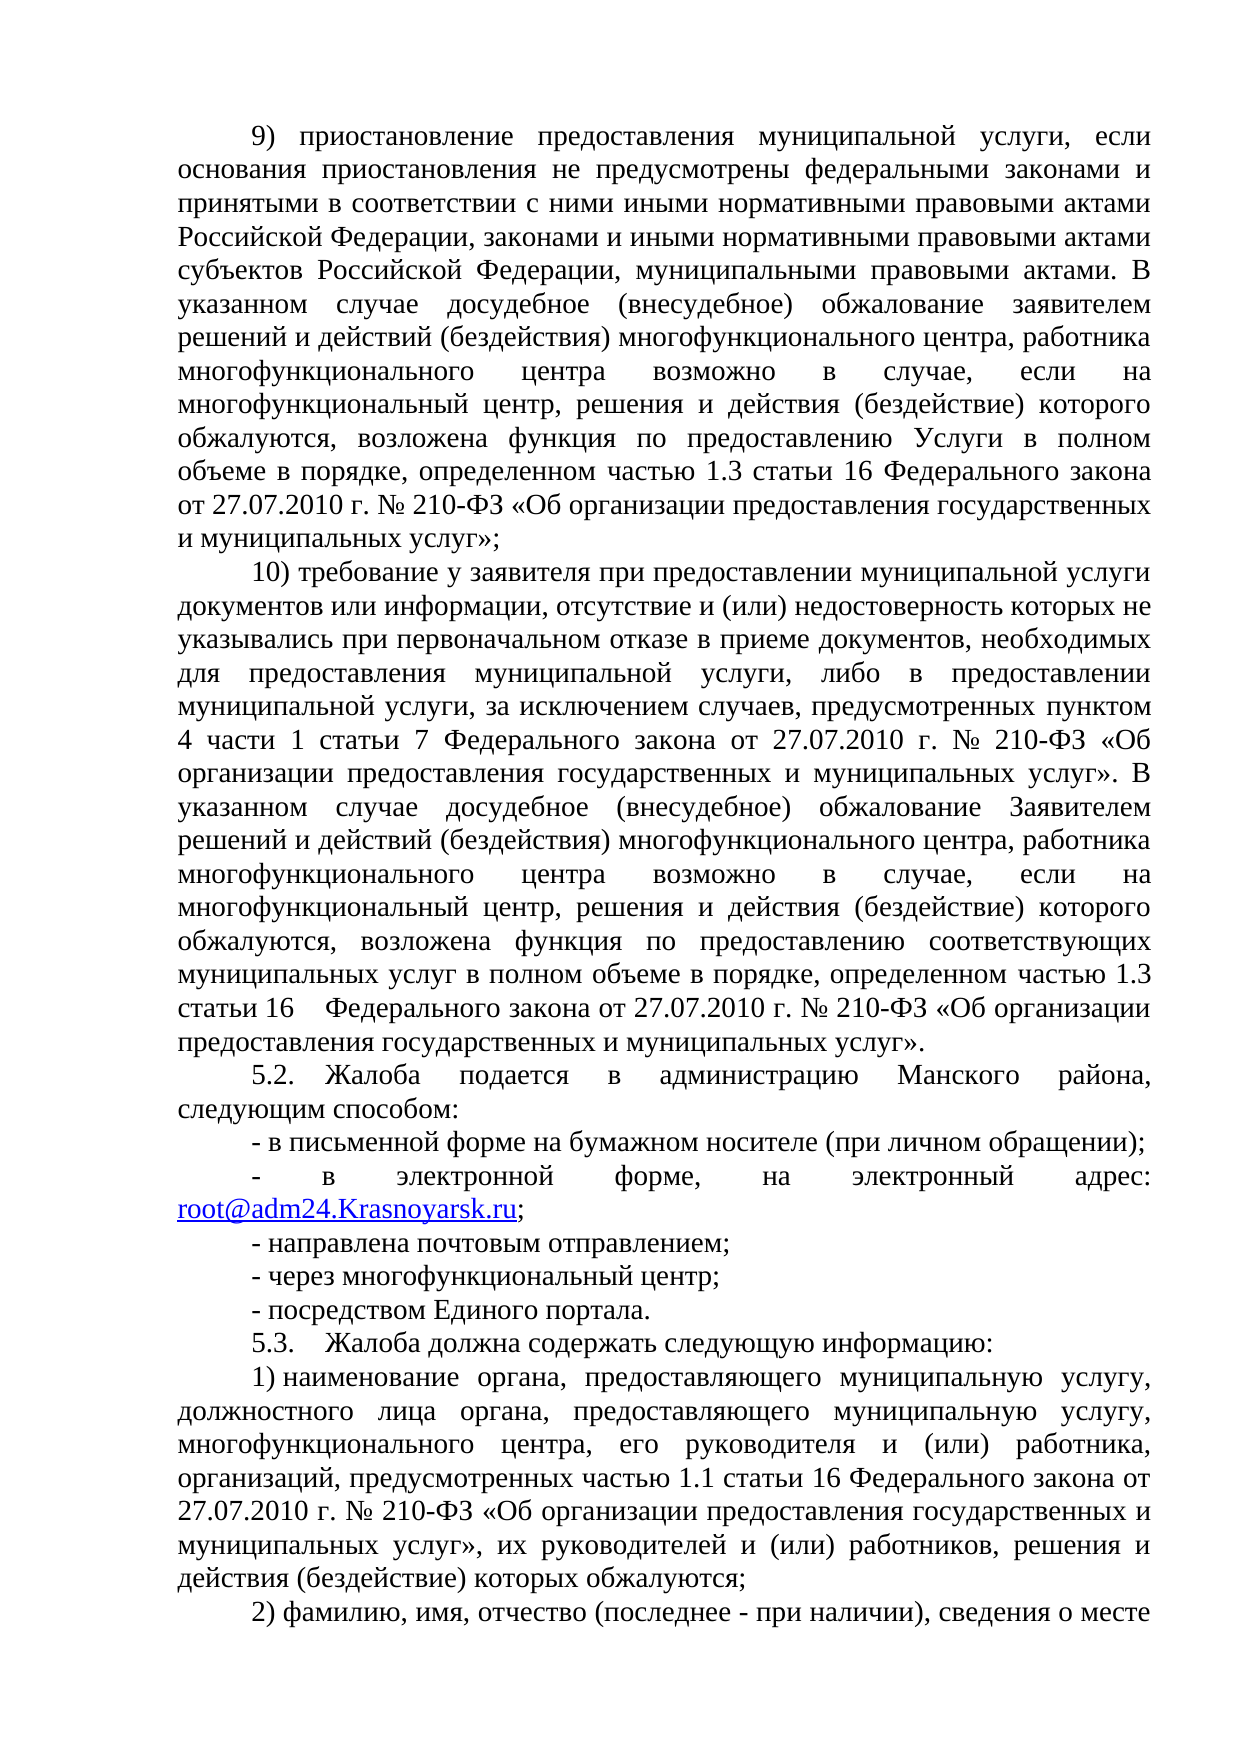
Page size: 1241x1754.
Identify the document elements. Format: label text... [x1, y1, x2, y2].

text - посредством Единого портала. [177, 1292, 1152, 1326]
text 10) требование у заявителя при предоставлении муниципальной услуги документов или информации, отсутствие и (или) недостоверность которых не указывались при первоначальном отказе в приеме документов, необходимых для предоставления муниципальной услуги, либо в предоставлении муниципальной услуги, за исключением случаев, предусмотренных пунктом 4 части 1 статьи 7 Федерального закона от 27.07.2010 г. № 210-ФЗ «Об организации предоставления государственных и муниципальных услуг». В указанном случае досудебное (внесудебное) обжалование Заявителем решений и действий (бездействия) многофункционального центра, работника многофункционального центра возможно в случае, если на многофункциональный центр, решения и действия (бездействие) которого обжалуются, возложена функция по предоставлению соответствующих муниципальных услуг в полном объеме в порядке, определенном частью 1.3 статьи 16 Федерального закона от 27.07.2010 г. № 210-ФЗ «Об организации предоставления государственных и муниципальных услуг». [177, 554, 1152, 1057]
text 9) приостановление предоставления муниципальной услуги, если основания приостановления не предусмотрены федеральными законами и принятыми в соответствии с ними иными нормативными правовыми актами Российской Федерации, законами и иными нормативными правовыми актами субъектов Российской Федерации, муниципальными правовыми актами. В указанном случае досудебное (внесудебное) обжалование заявителем решений и действий (бездействия) многофункционального центра, работника многофункционального центра возможно в случае, если на многофункциональный центр, решения и действия (бездействие) которого обжалуются, возложена функция по предоставлению Услуги в полном объеме в порядке, определенном частью 1.3 статьи 16 Федерального закона от 27.07.2010 г. № 210-ФЗ «Об организации предоставления государственных и муниципальных услуг»; [177, 118, 1152, 554]
text - в письменной форме на бумажном носителе (при личном обращении); [177, 1124, 1152, 1158]
text 1) наименование органа, предоставляющего муниципальную услугу, должностного лица органа, предоставляющего муниципальную услугу, многофункционального центра, его руководителя и (или) работника, организаций, предусмотренных частью 1.1 статьи 16 Федерального закона от 27.07.2010 г. № 210-ФЗ «Об организации предоставления государственных и муниципальных услуг», их руководителей и (или) работников, решения и действия (бездействие) которых обжалуются; [177, 1359, 1152, 1594]
text 5.2. Жалоба подается в администрацию Манского района, следующим способом: [177, 1057, 1152, 1124]
text 5.3. Жалоба должна содержать следующую информацию: [177, 1326, 1152, 1359]
text - через многофункциональный центр; [177, 1258, 1152, 1292]
text - в электронной форме, на электронный адрес: root@adm24.Krasnoyarsk.ru; [177, 1158, 1152, 1225]
text - направлена почтовым отправлением; [177, 1225, 1152, 1258]
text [177, 1594, 1152, 1627]
